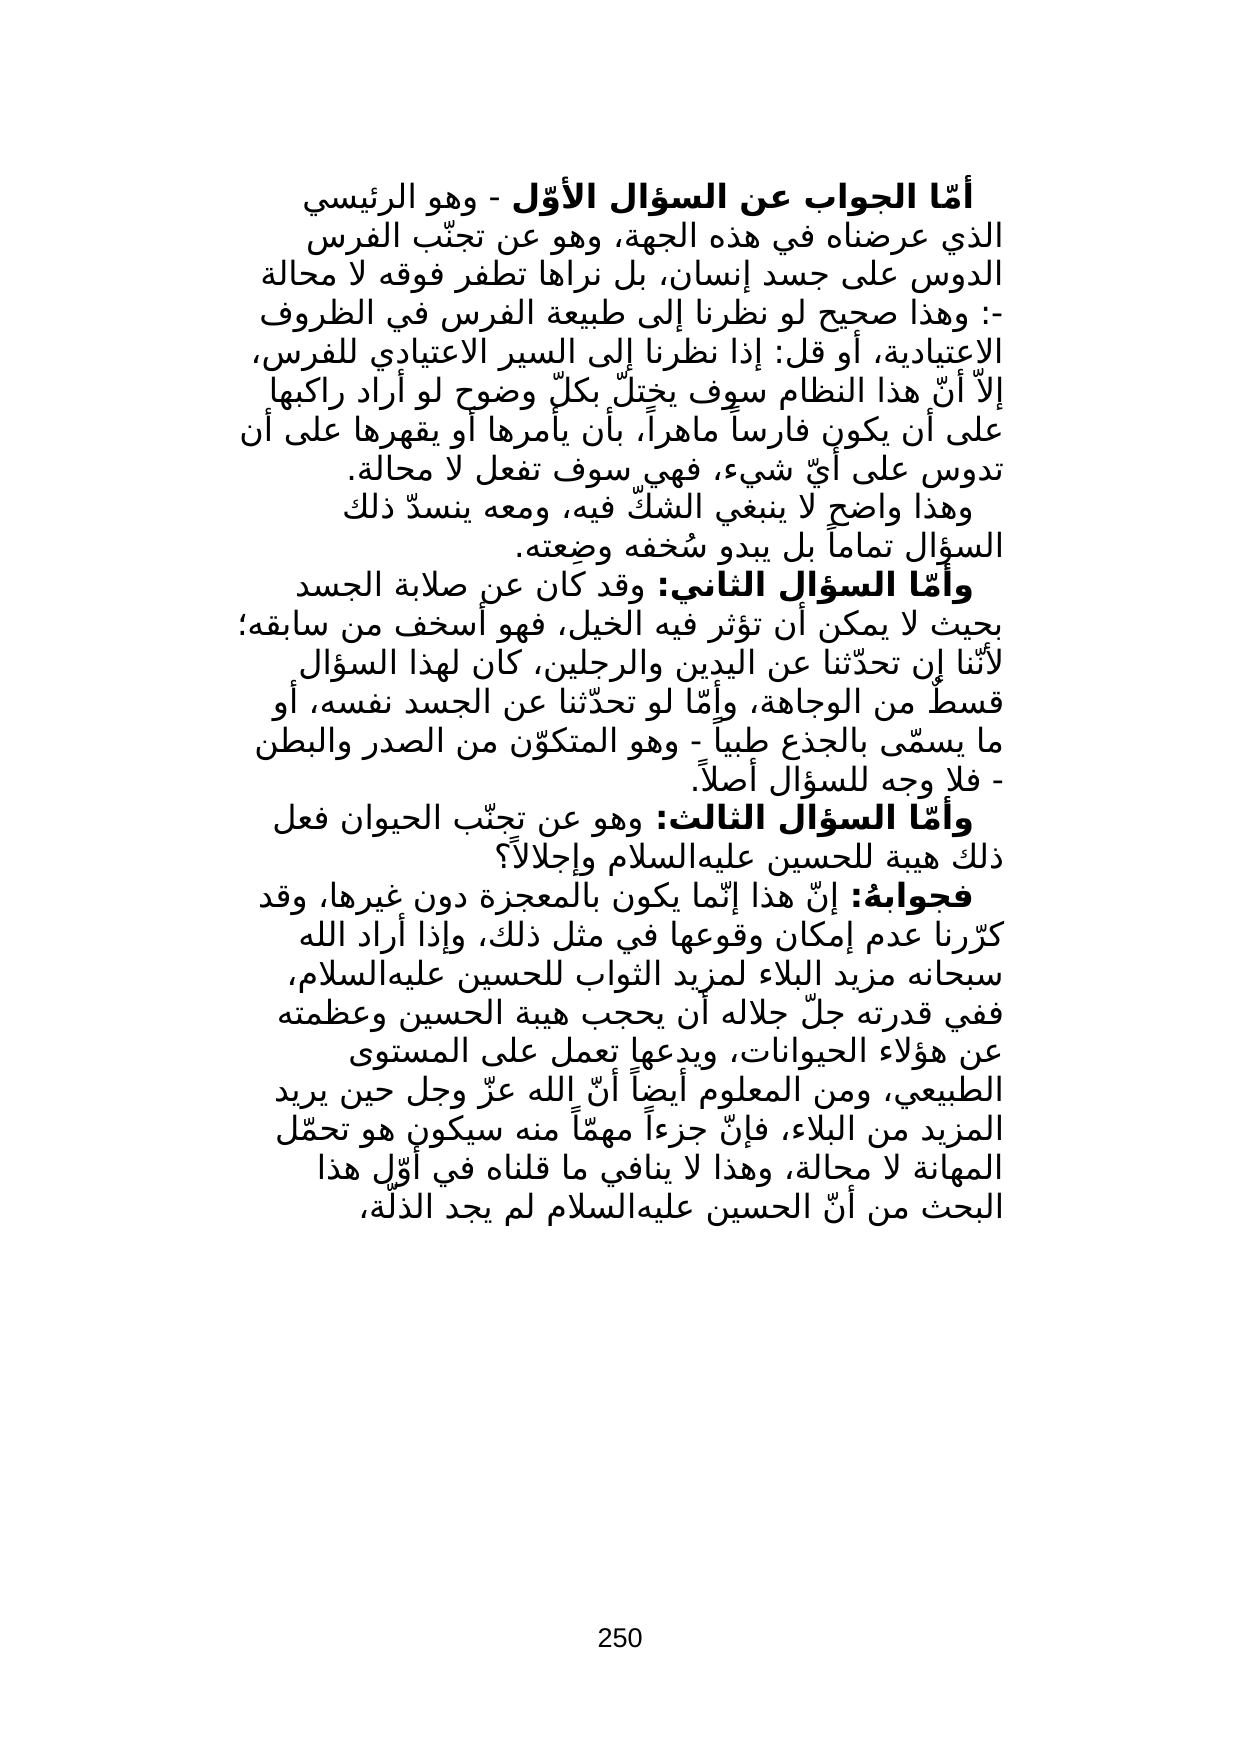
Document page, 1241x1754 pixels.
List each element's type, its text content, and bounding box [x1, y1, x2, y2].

text وهذا واضح لا ينبغي الشكّ فيه، ومعه ينسدّ ذلك السؤال تماماً بل يبدو سُخفه وضِعته. [236, 488, 1004, 566]
text وأمّا السؤال الثالث: وهو عن تجنّب الحيوان فعل ذلك هيبة للحسين عليه‌السلام وإجلالاً؟ [236, 799, 1004, 877]
text وأمّا السؤال الثاني: وقد كان عن صلابة الجسد بحيث لا يمكن أن تؤثر فيه الخيل، فهو أسخف من سابقه؛ لأنّنا إن تحدّثنا عن اليدين والرجلين، كان لهذا السؤال قسطٌ من الوجاهة، وأمّا لو تحدّثنا عن الجسد نفسه، أو ما يسمّى بالجذع طبياً - وهو المتكوّن من الصدر والبطن - فلا وجه للسؤال أصلاً. [236, 566, 1004, 799]
text فجوابهُ: إنّ هذا إنّما يكون بالمعجزة دون غيرها، وقد كرّرنا عدم إمكان وقوعها في مثل ذلك، وإذا أراد الله سبحانه مزيد البلاء لمزيد الثواب للحسين عليه‌السلام، ففي قدرته جلّ جلاله أن يحجب هيبة الحسين وعظمته عن هؤلاء الحيوانات، ويدعها تعمل على المستوى الطبيعي، ومن المعلوم أيضاً أنّ الله عزّ وجل حين يريد المزيد من البلاء، فإنّ جزءاً مهمّاً منه سيكون هو تحمّل المهانة لا محالة، وهذا لا ينافي ما قلناه في أوّل هذا البحث من أنّ الحسين عليه‌السلام لم يجد الذلّة، [236, 877, 1004, 1226]
text أمّا الجواب عن السؤال الأوّل - وهو الرئيسي الذي عرضناه في هذه الجهة، وهو عن تجنّب الفرس الدوس على جسد إنسان، بل نراها تطفر فوقه لا محالة -: وهذا صحيح لو نظرنا إلى طبيعة الفرس في الظروف الاعتيادية، أو قل: إذا نظرنا إلى السير الاعتيادي للفرس، إلاّ أنّ هذا النظام سوف يختلّ بكلّ وضوح لو أراد راكبها على أن يكون فارساً ماهراً، بأن يأمرها أو يقهرها على أن تدوس على أيّ شيء، فهي سوف تفعل لا محالة. [236, 177, 1004, 488]
